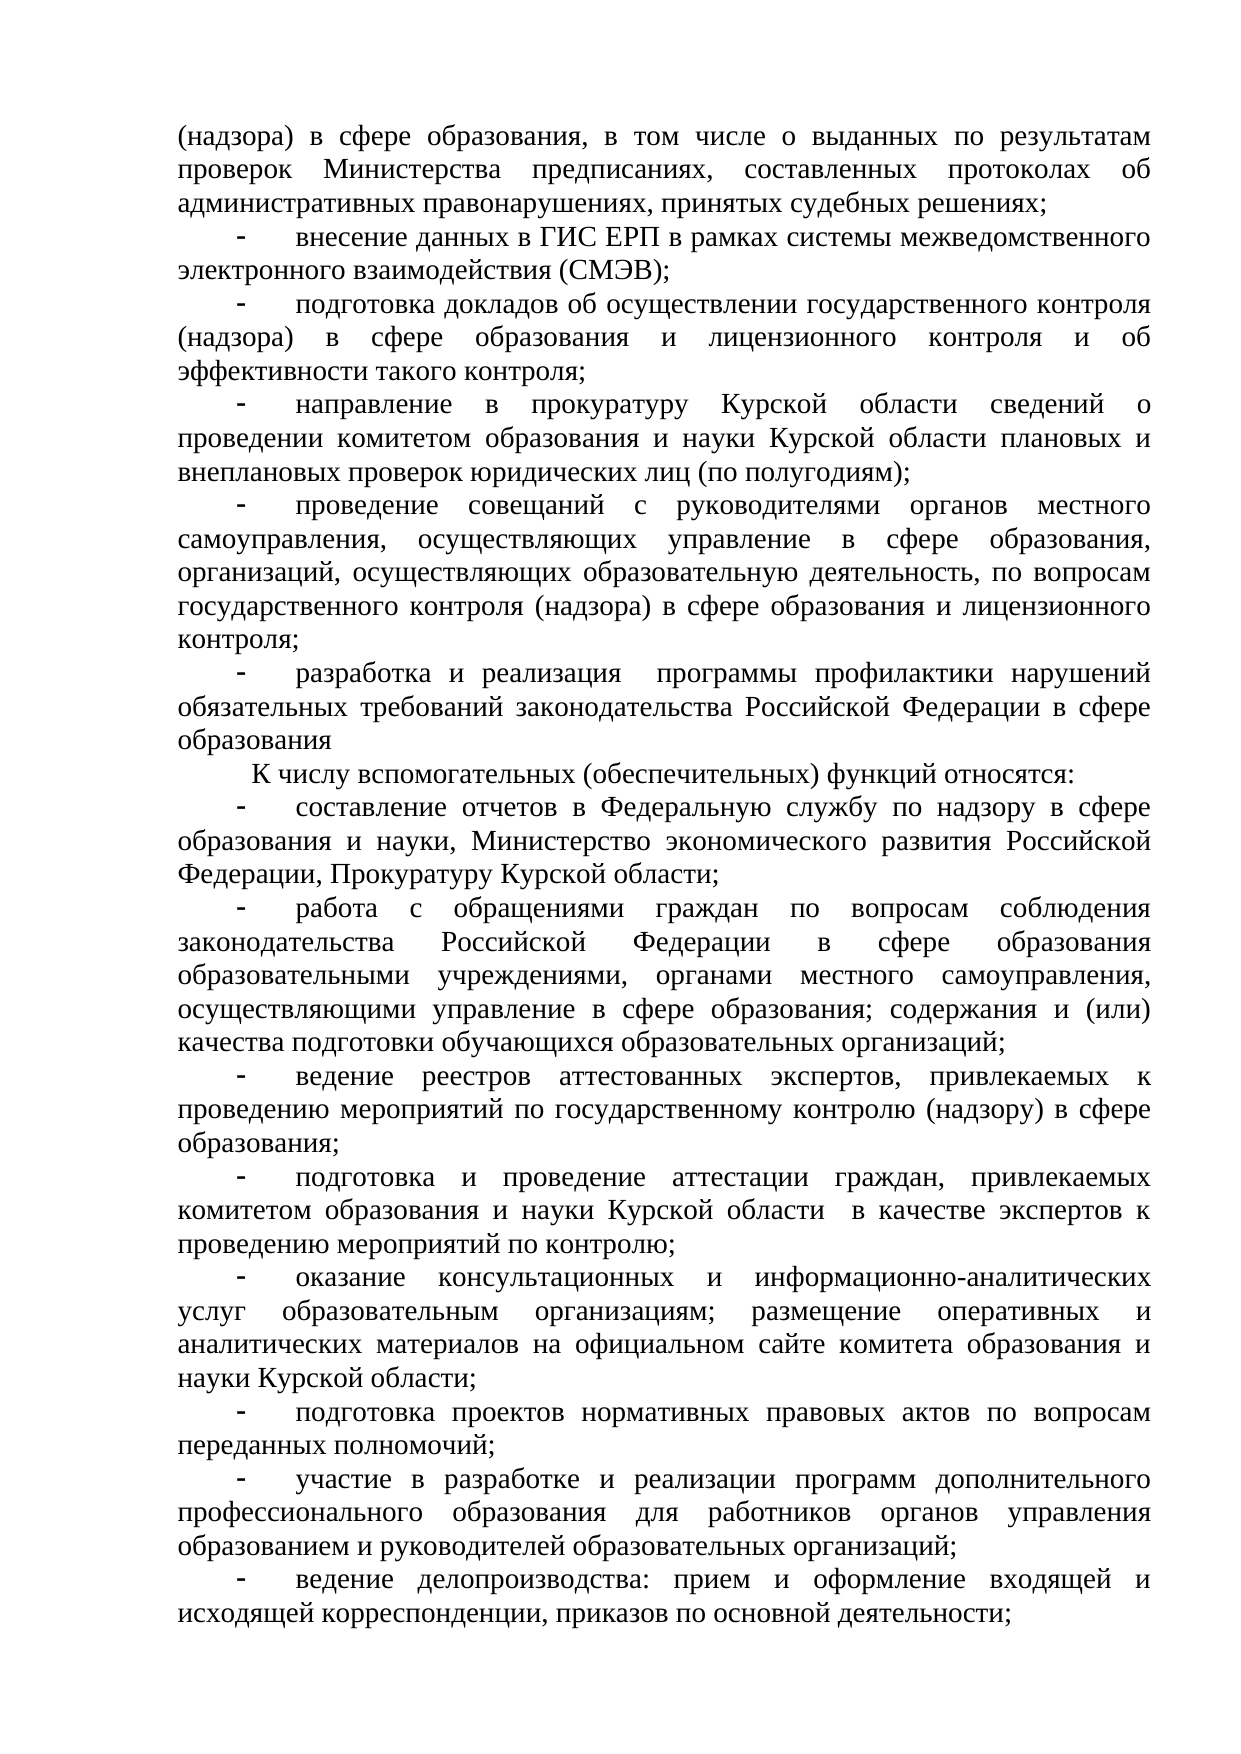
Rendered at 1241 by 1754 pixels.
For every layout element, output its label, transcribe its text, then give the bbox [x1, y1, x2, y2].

list направление в прокуратуру Курской области сведений о проведении комитетом образования и науки Курской области плановых и внеплановых проверок юридических лиц (по полугодиям); [177, 387, 1152, 487]
list подготовка проектов нормативных правовых актов по вопросам переданных полномочий; [177, 1394, 1152, 1461]
list подготовка и проведение аттестации граждан, привлекаемых комитетом образования и науки Курской области в качестве экспертов к проведению мероприятий по контролю; [177, 1159, 1152, 1259]
list подготовка докладов об осуществлении государственного контроля (надзора) в сфере образования и лицензионного контроля и об эффективности такого контроля; [177, 286, 1152, 387]
list проведение совещаний с руководителями органов местного самоуправления, осуществляющих управление в сфере образования, организаций, осуществляющих образовательную деятельность, по вопросам государственного контроля (надзора) в сфере образования и лицензионного контроля; [177, 487, 1152, 655]
list составление отчетов в Федеральную службу по надзору в сфере образования и науки, Министерство экономического развития Российской Федерации, Прокуратуру Курской области; [177, 789, 1152, 890]
list внесение данных в ГИС ЕРП в рамках системы межведомственного электронного взаимодействия (СМЭВ); [177, 219, 1152, 286]
list оказание консультационных и информационно-аналитических услуг образовательным организациям; размещение оперативных и аналитических материалов на официальном сайте комитета образования и науки Курской области; [177, 1259, 1152, 1394]
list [177, 118, 1152, 219]
list разработка и реализация программы профилактики нарушений обязательных требований законодательства Российской Федерации в сфере образования [177, 655, 1152, 756]
text К числу вспомогательных (обеспечительных) функций относятся: [177, 756, 1152, 789]
list ведение реестров аттестованных экспертов, привлекаемых к проведению мероприятий по государственному контролю (надзору) в сфере образования; [177, 1058, 1152, 1159]
list участие в разработке и реализации программ дополнительного профессионального образования для работников органов управления образованием и руководителей образовательных организаций; [177, 1461, 1152, 1562]
list работа с обращениями граждан по вопросам соблюдения законодательства Российской Федерации в сфере образования образовательными учреждениями, органами местного самоуправления, осуществляющими управление в сфере образования; содержания и (или) качества подготовки обучающихся образовательных организаций; [177, 890, 1152, 1058]
list ведение делопроизводства: прием и оформление входящей и исходящей корреспонденции, приказов по основной деятельности; [177, 1562, 1152, 1629]
